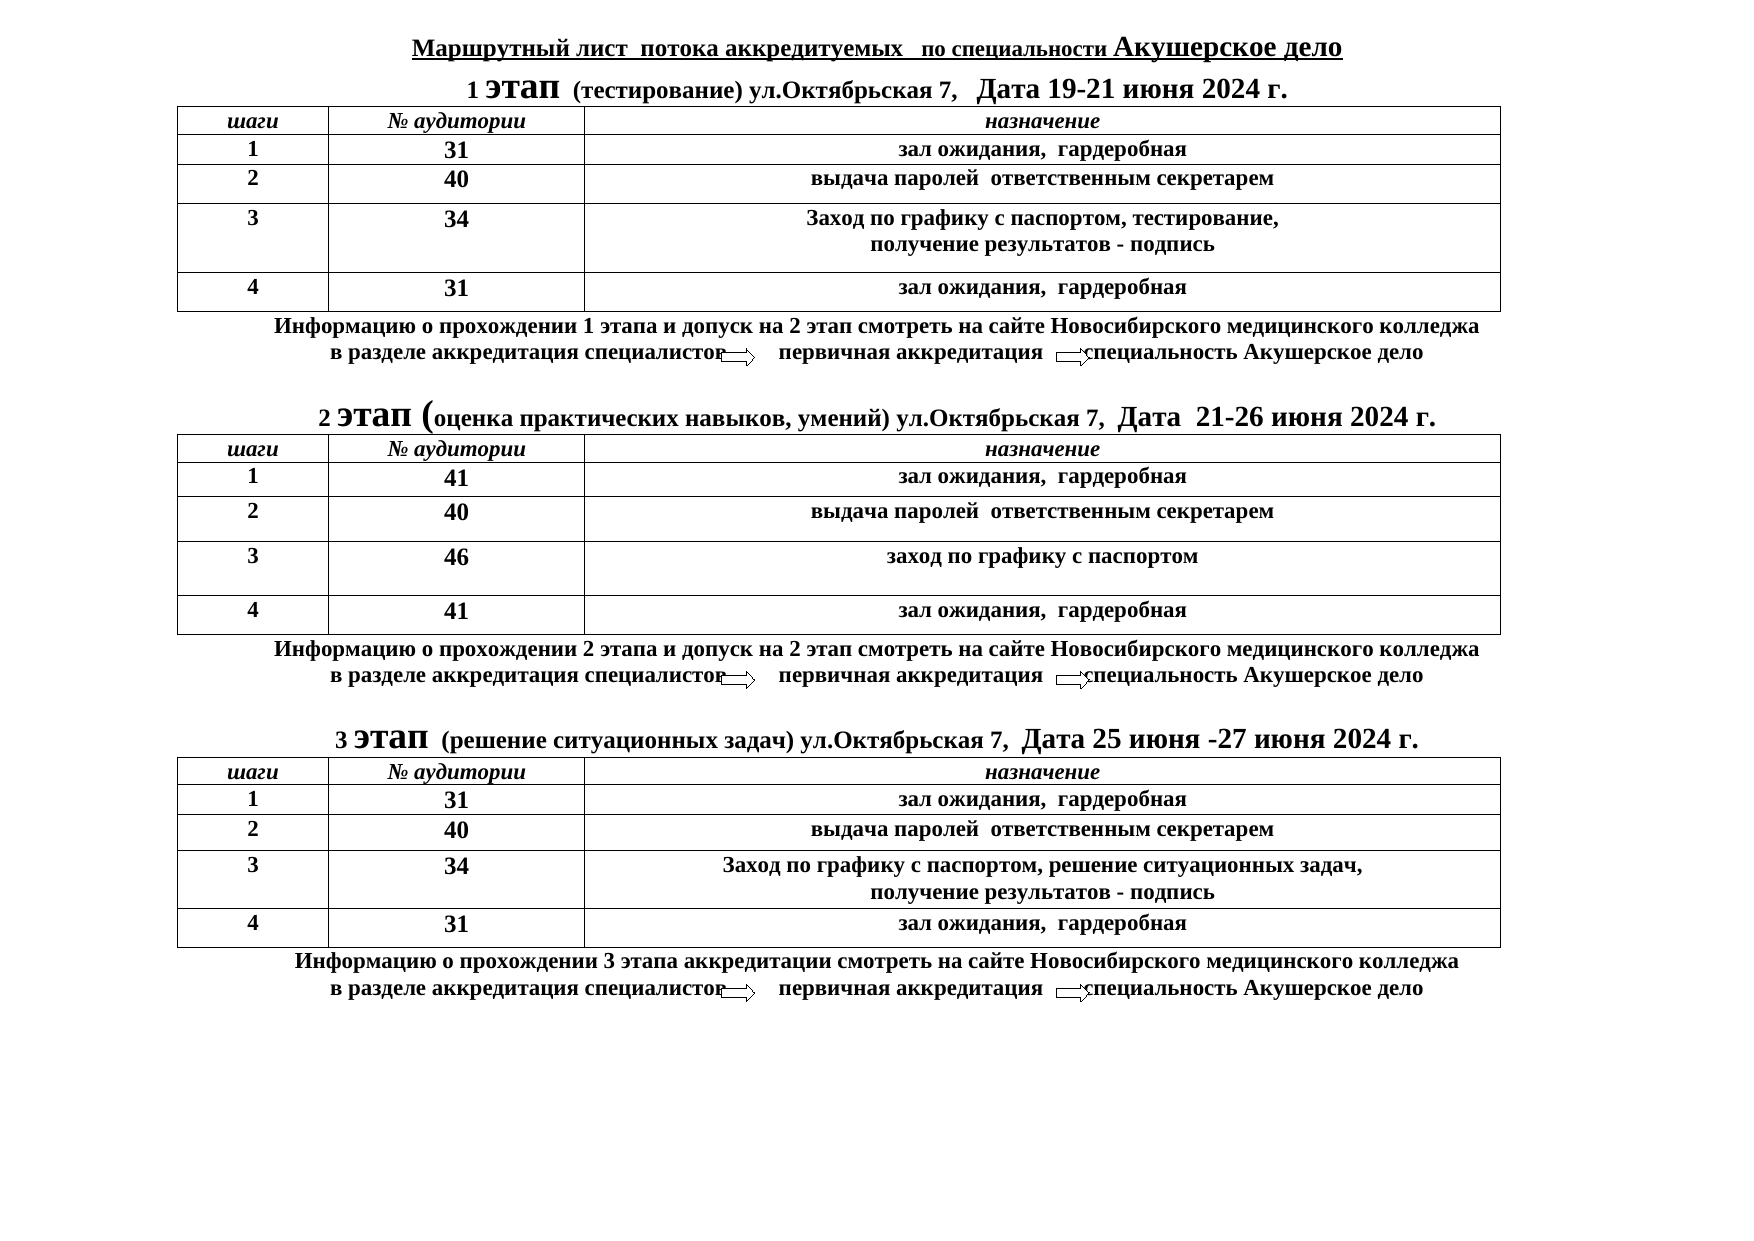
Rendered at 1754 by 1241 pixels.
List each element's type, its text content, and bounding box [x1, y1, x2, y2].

table_cell заход по графику с паспортом [585, 542, 1500, 595]
table_cell 2 [178, 165, 328, 203]
list Информацию о прохождении 2 этапа и допуск на 2 этап смотреть на сайте Новосибирского медицинского колледжа [118, 634, 1636, 661]
text 1 этап (тестирование) ул.Октябрьская 7, Дата 19-21 июня 2024 г. [118, 63, 1636, 106]
table_cell 2 [178, 815, 328, 850]
table_cell 40 [329, 815, 584, 850]
table_cell 34 [329, 851, 584, 908]
table_cell 1 [178, 135, 328, 163]
text Маршрутный лист потока аккредитуемых по специальности Акушерское дело [118, 29, 1636, 63]
list Информацию о прохождении 1 этапа и допуск на 2 этап смотреть на сайте Новосибирского медицинского колледжа [118, 312, 1636, 338]
table_cell зал ожидания, гардеробная [585, 273, 1500, 311]
table_cell 31 [329, 273, 584, 311]
list в разделе аккредитация специалистов первичная аккредитация специальность Акушерское дело [118, 338, 1636, 365]
list Информацию о прохождении 3 этапа аккредитации смотреть на сайте Новосибирского медицинского колледжа [118, 948, 1636, 974]
text 2 этап (оценка практических навыков, умений) ул.Октябрьская 7, Дата 21-26 июня 2024 г. [118, 391, 1636, 434]
table_cell выдача паролей ответственным секретарем [585, 815, 1500, 850]
table_cell зал ожидания, гардеробная [585, 463, 1500, 496]
table_header назначение [585, 435, 1500, 462]
table_cell 41 [329, 596, 584, 633]
table_cell 3 [178, 204, 328, 272]
table_cell 31 [329, 785, 584, 814]
table_cell 46 [329, 542, 584, 595]
table_cell Заход по графику с паспортом, решение ситуационных задач, получение результатов - подпись [585, 851, 1500, 908]
table_cell 4 [178, 273, 328, 311]
table_header назначение [585, 107, 1500, 134]
table_cell 31 [329, 909, 584, 947]
text 3 этап (решение ситуационных задач) ул.Октябрьская 7, Дата 25 июня -27 июня 2024 г. [118, 714, 1636, 757]
table_header № аудитории [329, 107, 584, 134]
table_header назначение [585, 758, 1500, 784]
table_cell 3 [178, 542, 328, 595]
table_cell 41 [329, 463, 584, 496]
table_header шаги [178, 758, 328, 784]
table_cell зал ожидания, гардеробная [585, 596, 1500, 633]
table_cell 31 [329, 135, 584, 163]
table_cell 34 [329, 204, 584, 272]
table_cell 1 [178, 463, 328, 496]
table_cell 40 [329, 165, 584, 203]
list в разделе аккредитация специалистов первичная аккредитация специальность Акушерское дело [118, 974, 1636, 1000]
table_cell 2 [178, 497, 328, 541]
table_cell 40 [329, 497, 584, 541]
table_header шаги [178, 435, 328, 462]
list в разделе аккредитация специалистов первичная аккредитация специальность Акушерское дело [118, 661, 1636, 687]
table_cell 3 [178, 851, 328, 908]
table_cell зал ожидания, гардеробная [585, 135, 1500, 163]
table_header № аудитории [329, 435, 584, 462]
table_cell 1 [178, 785, 328, 814]
table_header № аудитории [329, 758, 584, 784]
table_header шаги [178, 107, 328, 134]
table_cell 4 [178, 909, 328, 947]
table_cell зал ожидания, гардеробная [585, 785, 1500, 814]
table_cell выдача паролей ответственным секретарем [585, 497, 1500, 541]
table_cell 4 [178, 596, 328, 633]
table_cell зал ожидания, гардеробная [585, 909, 1500, 947]
table_cell выдача паролей ответственным секретарем [585, 165, 1500, 203]
table_cell Заход по графику с паспортом, тестирование, получение результатов - подпись [585, 204, 1500, 272]
